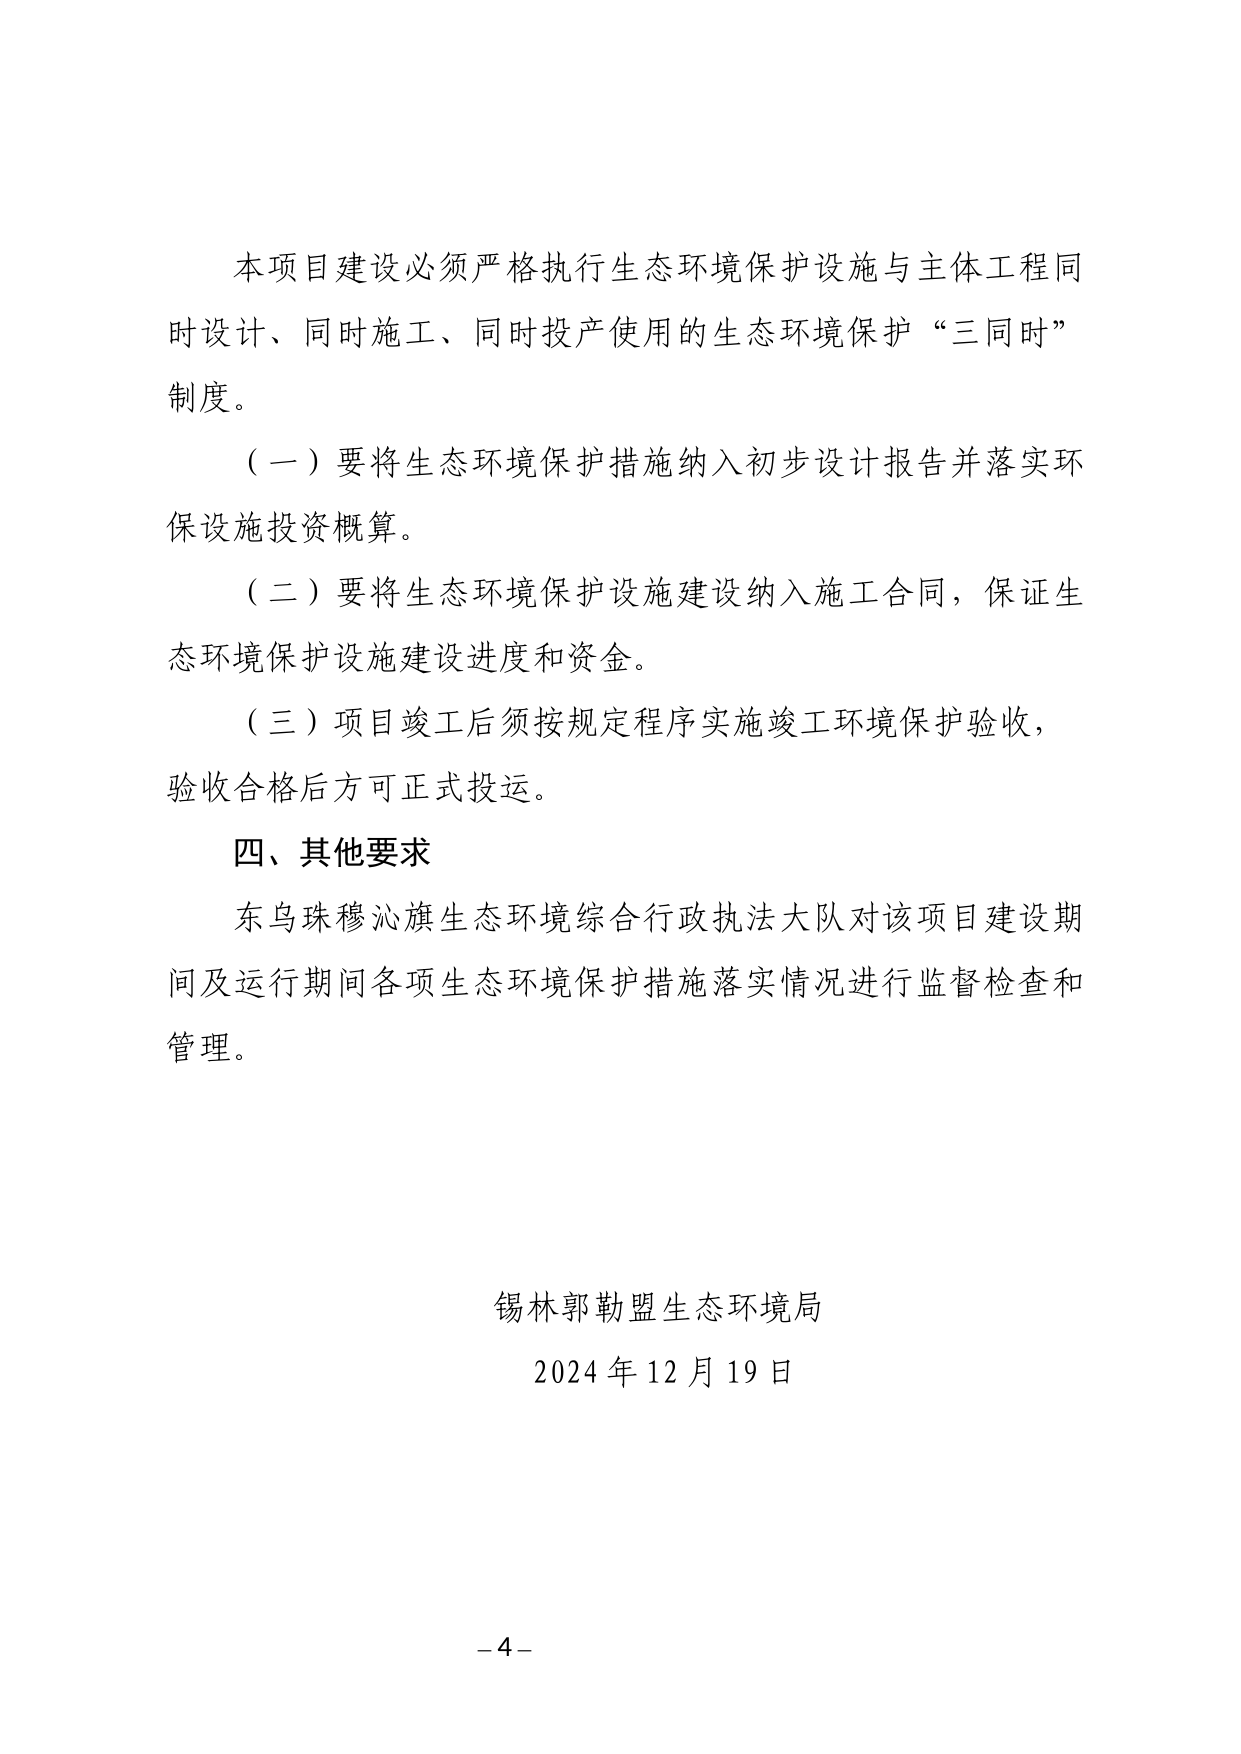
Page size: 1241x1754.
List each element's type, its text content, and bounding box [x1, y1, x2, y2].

text 验收合格后方可正式投运。 [165, 753, 1087, 818]
text 本项目建设必须严格执行生态环境保护设施与主体工程同时设计、同时施工、同时投产使用的生态环境保护“三同时”制度。 [165, 233, 1087, 428]
text 锡林郭勒盟生态环境局 [165, 1273, 1087, 1338]
text （三）项目竣工后须按规定程序实施竣工环境保护验收， [165, 688, 1087, 753]
text 四、其他要求 [165, 818, 1087, 883]
text （一）要将生态环境保护措施纳入初步设计报告并落实环保设施投资概算。 [165, 428, 1087, 558]
text 东乌珠穆沁旗生态环境综合行政执法大队对该项目建设期间及运行期间各项生态环境保护措施落实情况进行监督检查和管理。 [165, 883, 1087, 1078]
text （二）要将生态环境保护设施建设纳入施工合同，保证生态环境保护设施建设进度和资金。 [165, 558, 1087, 688]
text 2024年12月19日 [165, 1338, 1087, 1403]
